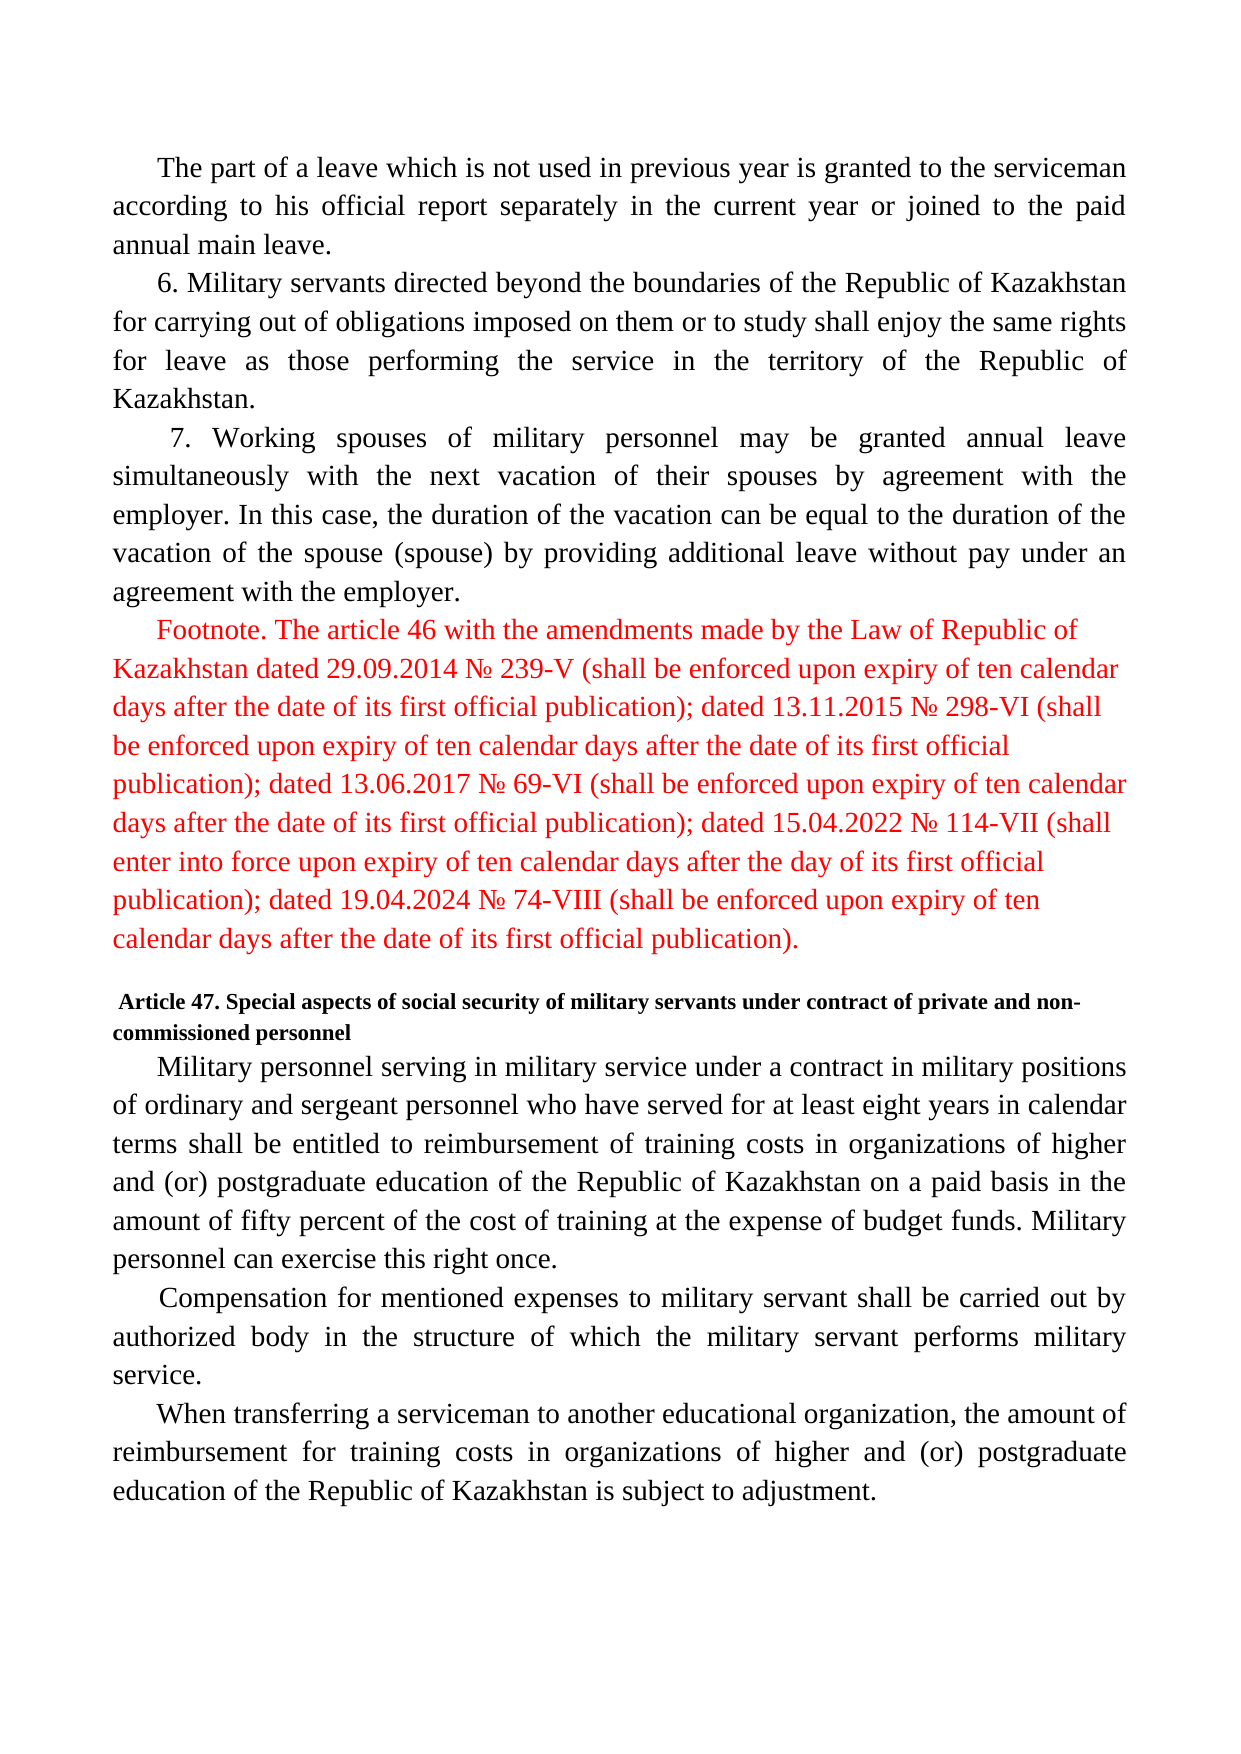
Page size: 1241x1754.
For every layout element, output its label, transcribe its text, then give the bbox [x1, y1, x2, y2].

text 7. Working spouses of military personnel may be granted annual leave simultaneously with the next vacation of their spouses by agreement with the employer. In this case, the duration of the vacation can be equal to the duration of the vacation of the spouse (spouse) by providing additional leave without pay under an agreement with the employer. [112, 420, 1128, 607]
text Footnote. The article 46 with the amendments made by the Law of Republic of Kazakhstan dated 29.09.2014 № 239-V (shall be enforced upon expiry of ten calendar days after the date of its first official publication); dated 13.11.2015 № 298-VI (shall be enforced upon expiry of ten calendar days after the date of its first official publication); dated 13.06.2017 № 69-VI (shall be enforced upon expiry of ten calendar days after the date of its first official publication); dated 15.04.2022 № 114-VII (shall enter into force upon expiry of ten calendar days after the day of its first official publication); dated 19.04.2024 № 74-VIII (shall be enforced upon expiry of ten calendar days after the date of its first official publication). [112, 612, 1128, 984]
text When transferring a serviceman to another educational organization, the amount of reimbursement for training costs in organizations of higher and (or) postgraduate education of the Republic of Kazakhstan is subject to adjustment. [112, 1396, 1128, 1506]
text The part of a leave which is not used in previous year is granted to the serviceman according to his official report separately in the current year or joined to the paid annual main leave. [112, 150, 1128, 261]
text Article 47. Special aspects of social security of military servants under contract of private and non-commissioned personnel [112, 988, 1128, 1045]
text 6. Military servants directed beyond the boundaries of the Republic of Kazakhstan for carrying out of obligations imposed on them or to study shall enjoy the same rights for leave as those performing the service in the territory of the Republic of Kazakhstan. [112, 266, 1128, 415]
text Compensation for mentioned expenses to military servant shall be carried out by authorized body in the structure of which the military servant performs military service. [112, 1280, 1128, 1391]
text Military personnel serving in military service under a contract in military positions of ordinary and sergeant personnel who have served for at least eight years in calendar terms shall be entitled to reimbursement of training costs in organizations of higher and (or) postgraduate education of the Republic of Kazakhstan on a paid basis in the amount of fifty percent of the cost of training at the expense of budget funds. Military personnel can exercise this right once. [112, 1049, 1128, 1275]
